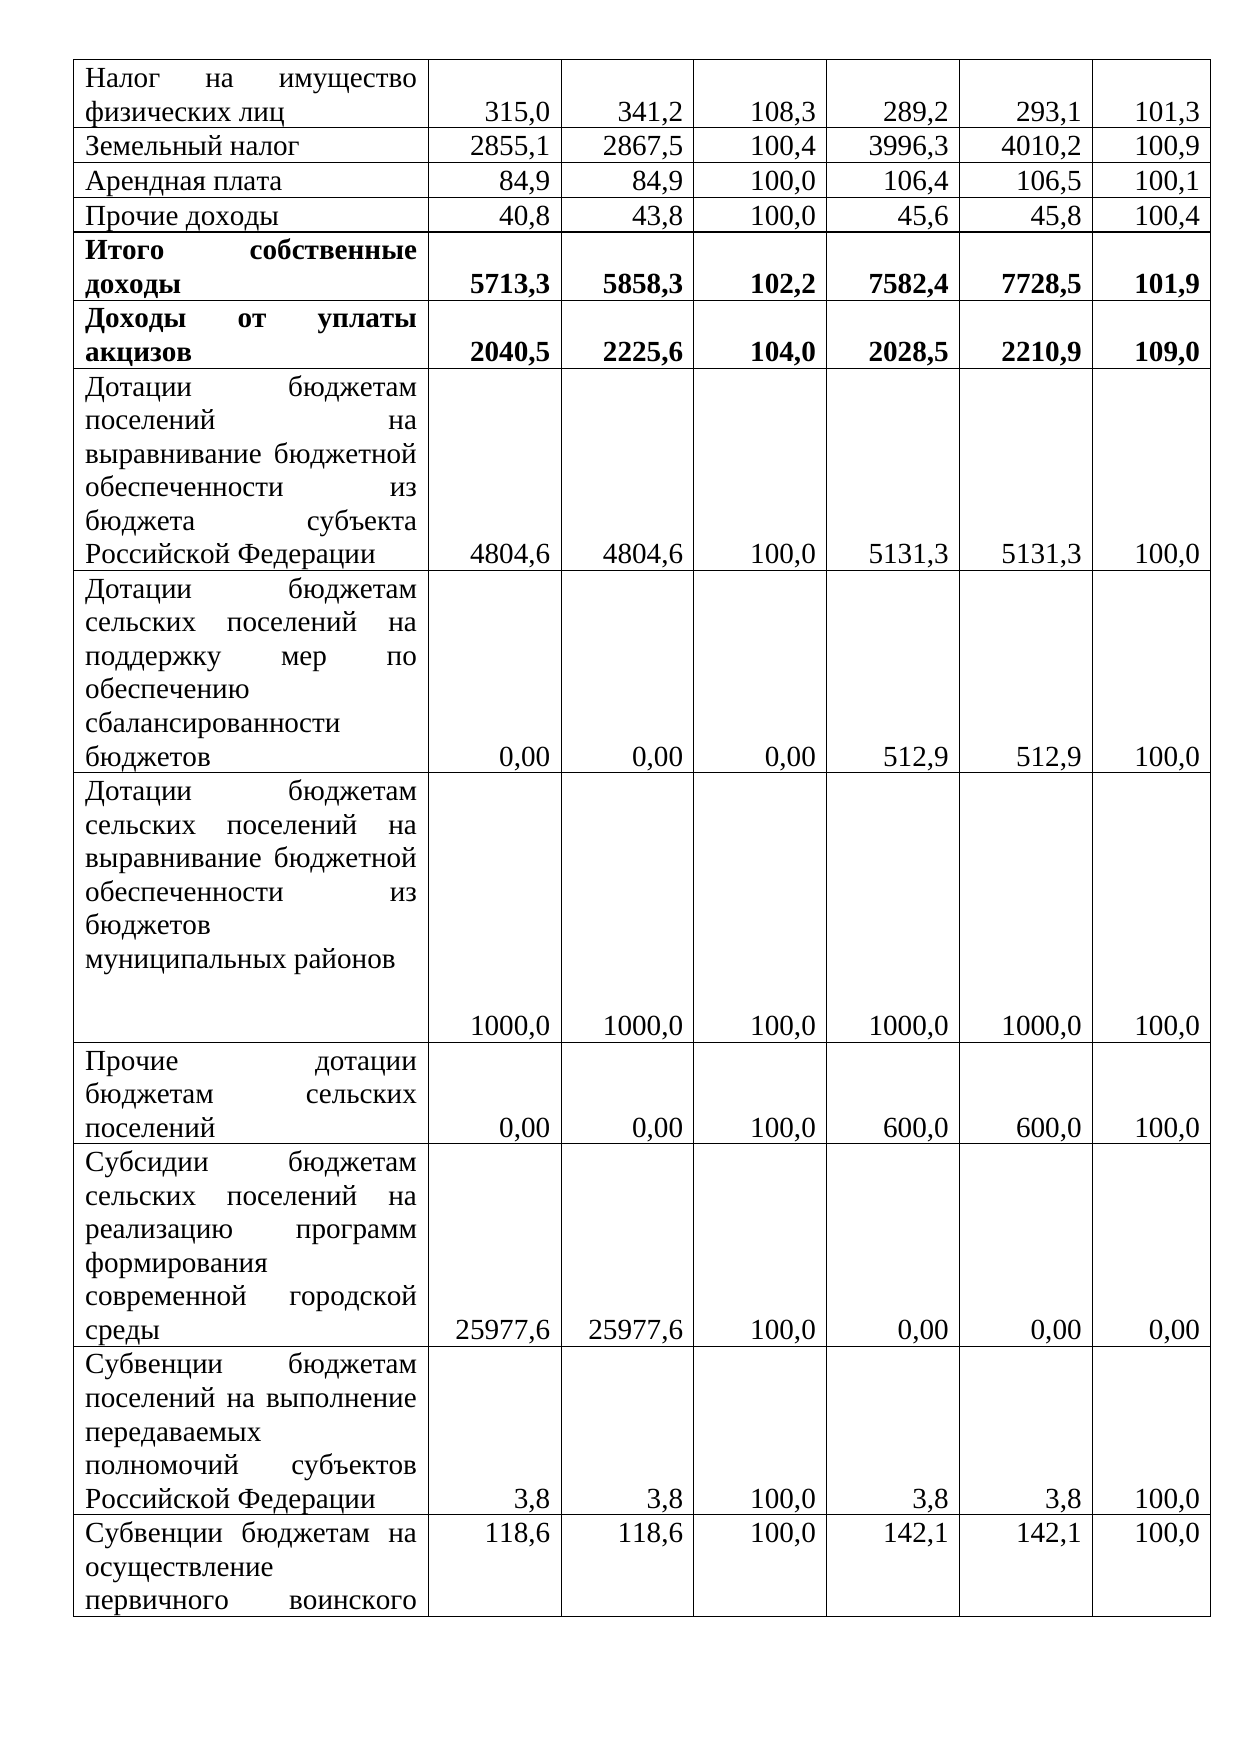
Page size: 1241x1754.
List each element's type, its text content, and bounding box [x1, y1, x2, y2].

table_cell 108,3 [694, 60, 826, 127]
table_cell 100,9 [1093, 128, 1210, 162]
table_cell 1000,0 [562, 773, 693, 1042]
table_cell 0,00 [827, 1144, 959, 1346]
table_cell 101,9 [1093, 233, 1210, 299]
table_cell Прочие доходы [74, 198, 428, 231]
table_cell 0,00 [960, 1144, 1092, 1346]
table_cell 3,8 [562, 1347, 693, 1514]
table_cell 100,0 [694, 773, 826, 1042]
table_cell 4010,2 [960, 128, 1092, 162]
table_cell 100,0 [694, 369, 826, 570]
table_cell Субвенции бюджетам поселений на выполнение передаваемых полномочий субъектов Российской Федерации [74, 1347, 428, 1514]
table_cell 118,6 [562, 1515, 693, 1616]
table_cell 3,8 [429, 1347, 561, 1514]
table_cell Арендная плата [74, 163, 428, 197]
table_cell 100,0 [694, 163, 826, 197]
table_cell 100,4 [1093, 198, 1210, 231]
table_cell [74, 1515, 428, 1616]
table_cell 341,2 [562, 60, 693, 127]
table_cell Субсидии бюджетам сельских поселений на реализацию программ формирования современной городской среды [74, 1144, 428, 1346]
table_cell 0,00 [694, 571, 826, 772]
table_cell 512,9 [827, 571, 959, 772]
table_cell 104,0 [694, 301, 826, 368]
table_cell 100,0 [694, 1347, 826, 1514]
table_cell 600,0 [960, 1043, 1092, 1143]
table_cell 315,0 [429, 60, 561, 127]
table_cell 40,8 [429, 198, 561, 231]
table_cell 5858,3 [562, 233, 693, 299]
table_cell 2028,5 [827, 301, 959, 368]
table_cell 100,0 [694, 1043, 826, 1143]
table_cell 102,2 [694, 233, 826, 299]
table_cell 100,4 [694, 128, 826, 162]
table_cell 5131,3 [960, 369, 1092, 570]
table_cell 100,1 [1093, 163, 1210, 197]
table_cell 0,00 [1093, 1144, 1210, 1346]
table_cell 25977,6 [429, 1144, 561, 1346]
table_cell 4804,6 [429, 369, 561, 570]
table_cell 1000,0 [827, 773, 959, 1042]
table_cell Доходы от уплаты акцизов [74, 301, 428, 368]
table_cell 45,6 [827, 198, 959, 231]
table_cell 4804,6 [562, 369, 693, 570]
table_cell 100,0 [694, 1515, 826, 1616]
table_cell 2855,1 [429, 128, 561, 162]
table_cell 2210,9 [960, 301, 1092, 368]
table_cell 45,8 [960, 198, 1092, 231]
table_cell 600,0 [827, 1043, 959, 1143]
table_cell 100,0 [1093, 571, 1210, 772]
table_cell 0,00 [429, 571, 561, 772]
table_cell 3,8 [827, 1347, 959, 1514]
table_cell 2867,5 [562, 128, 693, 162]
table_cell 3996,3 [827, 128, 959, 162]
table_cell 100,0 [1093, 1515, 1210, 1616]
table_cell Налог на имущество физических лиц [74, 60, 428, 127]
table_cell 5713,3 [429, 233, 561, 299]
table_cell Дотации бюджетам поселений на выравнивание бюджетной обеспеченности из бюджета субъекта Российской Федерации [74, 369, 428, 570]
table_cell 84,9 [429, 163, 561, 197]
table_cell 101,3 [1093, 60, 1210, 127]
table_cell 100,0 [694, 198, 826, 231]
table_cell 25977,6 [562, 1144, 693, 1346]
table_cell 2225,6 [562, 301, 693, 368]
table_cell 3,8 [960, 1347, 1092, 1514]
table_cell 0,00 [562, 571, 693, 772]
table_cell 7728,5 [960, 233, 1092, 299]
table_cell 100,0 [1093, 1347, 1210, 1514]
table_cell 2040,5 [429, 301, 561, 368]
table_cell 106,5 [960, 163, 1092, 197]
table_cell 43,8 [562, 198, 693, 231]
table_cell 289,2 [827, 60, 959, 127]
table_cell 100,0 [694, 1144, 826, 1346]
table_cell 118,6 [429, 1515, 561, 1616]
table_cell Дотации бюджетам сельских поселений на поддержку мер по обеспечению сбалансированности бюджетов [74, 571, 428, 772]
table_cell 106,4 [827, 163, 959, 197]
table_cell 142,1 [960, 1515, 1092, 1616]
table_cell 293,1 [960, 60, 1092, 127]
table_cell 512,9 [960, 571, 1092, 772]
table_cell 1000,0 [960, 773, 1092, 1042]
table_cell Итого собственные доходы [74, 233, 428, 299]
table_cell 100,0 [1093, 773, 1210, 1042]
table_cell 5131,3 [827, 369, 959, 570]
table_cell 84,9 [562, 163, 693, 197]
table_cell 100,0 [1093, 369, 1210, 570]
table_cell 100,0 [1093, 1043, 1210, 1143]
table_cell 0,00 [429, 1043, 561, 1143]
table_cell 109,0 [1093, 301, 1210, 368]
table_cell 142,1 [827, 1515, 959, 1616]
table_cell Прочие дотации бюджетам сельских поселений [74, 1043, 428, 1143]
table_cell Дотации бюджетам сельских поселений на выравнивание бюджетной обеспеченности из бюджетов муниципальных районов [74, 773, 428, 1042]
table_cell Земельный налог [74, 128, 428, 162]
table_cell 1000,0 [429, 773, 561, 1042]
table_cell 0,00 [562, 1043, 693, 1143]
table_cell 7582,4 [827, 233, 959, 299]
